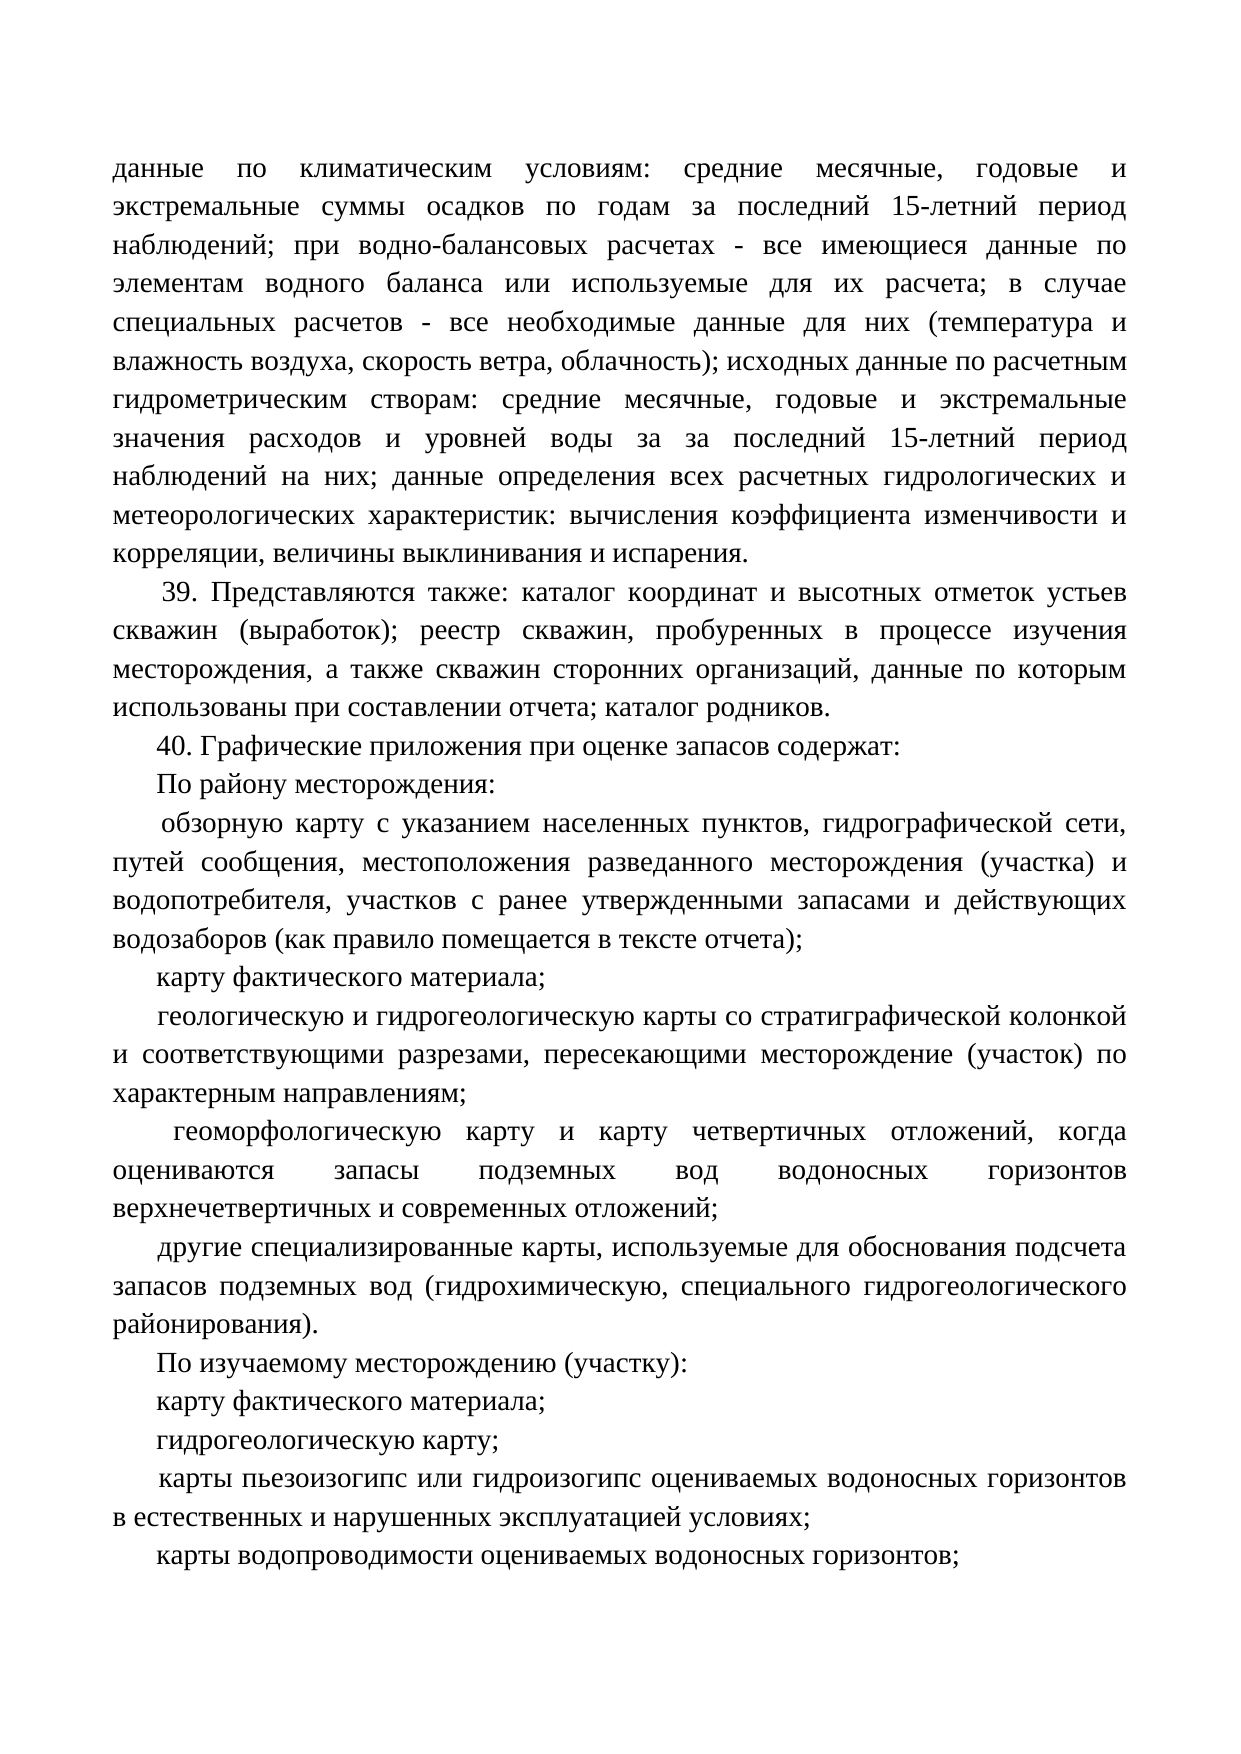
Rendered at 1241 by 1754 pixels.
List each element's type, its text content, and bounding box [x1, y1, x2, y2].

text карты водопроводимости оцениваемых водоносных горизонтов; [112, 1537, 1128, 1571]
text По изучаемому месторождению (участку): [112, 1345, 1128, 1378]
text 40. Графические приложения при оценке запасов содержат: [112, 728, 1128, 762]
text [112, 150, 1128, 569]
text другие специализированные карты, используемые для обоснования подсчета запасов подземных вод (гидрохимическую, специального гидрогеологического районирования). [112, 1229, 1128, 1340]
text карту фактического материала; [112, 959, 1128, 993]
text обзорную карту с указанием населенных пунктов, гидрографической сети, путей сообщения, местоположения разведанного месторождения (участка) и водопотребителя, участков с ранее утвержденными запасами и действующих водозаборов (как правило помещается в тексте отчета); [112, 805, 1128, 954]
text геологическую и гидрогеологическую карты со стратиграфической колонкой и соответствующими разрезами, пересекающими месторождение (участок) по характерным направлениям; [112, 998, 1128, 1108]
text 39. Представляются также: каталог координат и высотных отметок устьев скважин (выработок); реестр скважин, пробуренных в процессе изучения месторождения, а также скважин сторонних организаций, данные по которым использованы при составлении отчета; каталог родников. [112, 574, 1128, 723]
text По району месторождения: [112, 767, 1128, 800]
text карту фактического материала; [112, 1383, 1128, 1417]
text карты пьезоизогипс или гидроизогипс оцениваемых водоносных горизонтов в естественных и нарушенных эксплуатацией условиях; [112, 1460, 1128, 1532]
text геоморфологическую карту и карту четвертичных отложений, когда оцениваются запасы подземных вод водоносных горизонтов верхнечетвертичных и современных отложений; [112, 1113, 1128, 1224]
text гидрогеологическую карту; [112, 1422, 1128, 1455]
